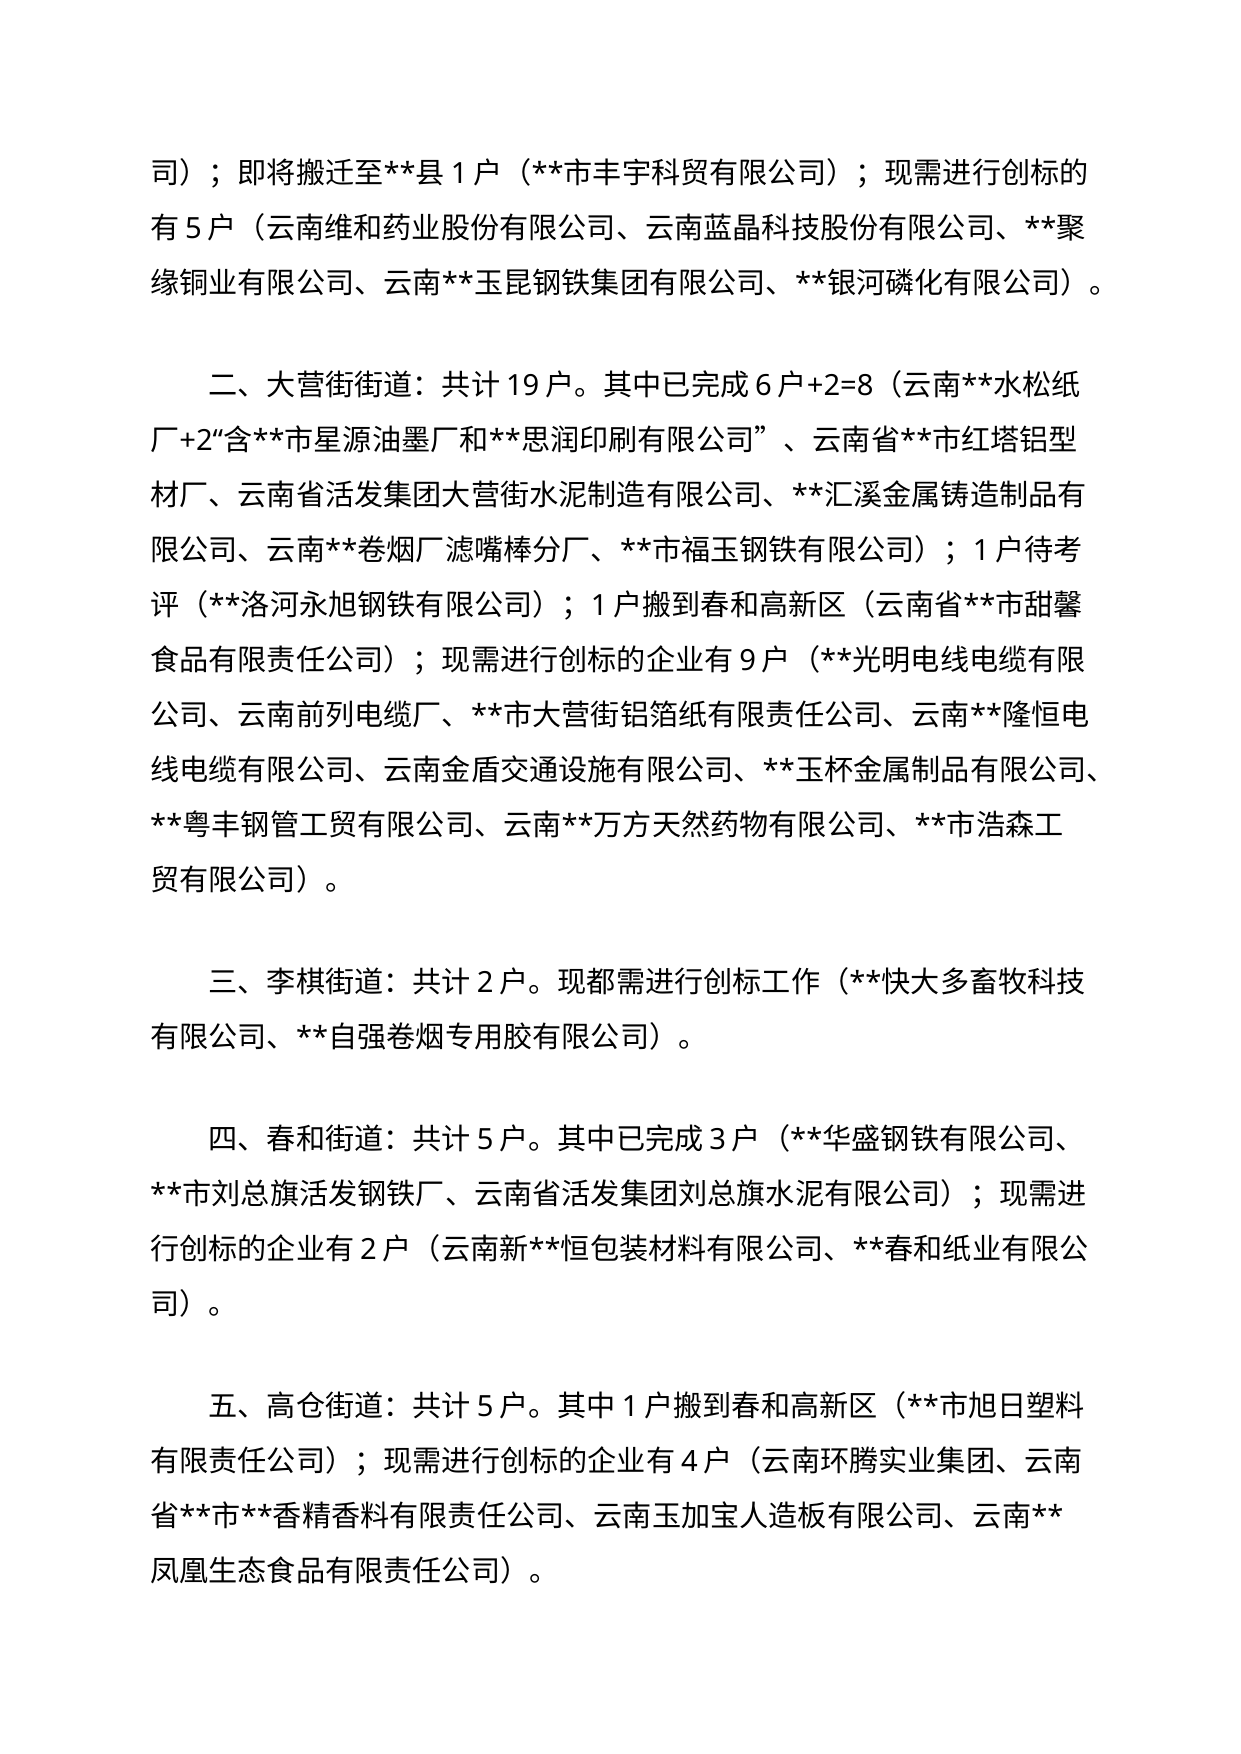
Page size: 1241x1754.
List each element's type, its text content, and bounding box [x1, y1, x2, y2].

text 二、大营街街道：共计19户。其中已完成6户+2=8（云南**水松纸厂+2“含**市星源油墨厂和**思润印刷有限公司”、云南省**市红塔铝型材厂、云南省活发集团大营街水泥制造有限公司、**汇溪金属铸造制品有限公司、云南**卷烟厂滤嘴棒分厂、**市福玉钢铁有限公司）；1户待考评（**洛河永旭钢铁有限公司）；1户搬到春和高新区（云南省**市甜馨食品有限责任公司）；现需进行创标的企业有9户（**光明电线电缆有限公司、云南前列电缆厂、**市大营街铝箔纸有限责任公司、云南**隆恒电线电缆有限公司、云南金盾交通设施有限公司、**玉杯金属制品有限公司、**粤丰钢管工贸有限公司、云南**万方天然药物有限公司、**市浩森工贸有限公司）。 [150, 362, 1090, 899]
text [150, 150, 1090, 302]
text 四、春和街道：共计5户。其中已完成3户（**华盛钢铁有限公司、**市刘总旗活发钢铁厂、云南省活发集团刘总旗水泥有限公司）；现需进行创标的企业有2户（云南新**恒包装材料有限公司、**春和纸业有限公司）。 [150, 1116, 1090, 1323]
text 三、李棋街道：共计2户。现都需进行创标工作（**快大多畜牧科技有限公司、**自强卷烟专用胶有限公司）。 [150, 959, 1090, 1056]
text 五、高仓街道：共计5户。其中1户搬到春和高新区（**市旭日塑料有限责任公司）；现需进行创标的企业有4户（云南环腾实业集团、云南省**市**香精香料有限责任公司、云南玉加宝人造板有限公司、云南**凤凰生态食品有限责任公司）。 [150, 1382, 1090, 1590]
